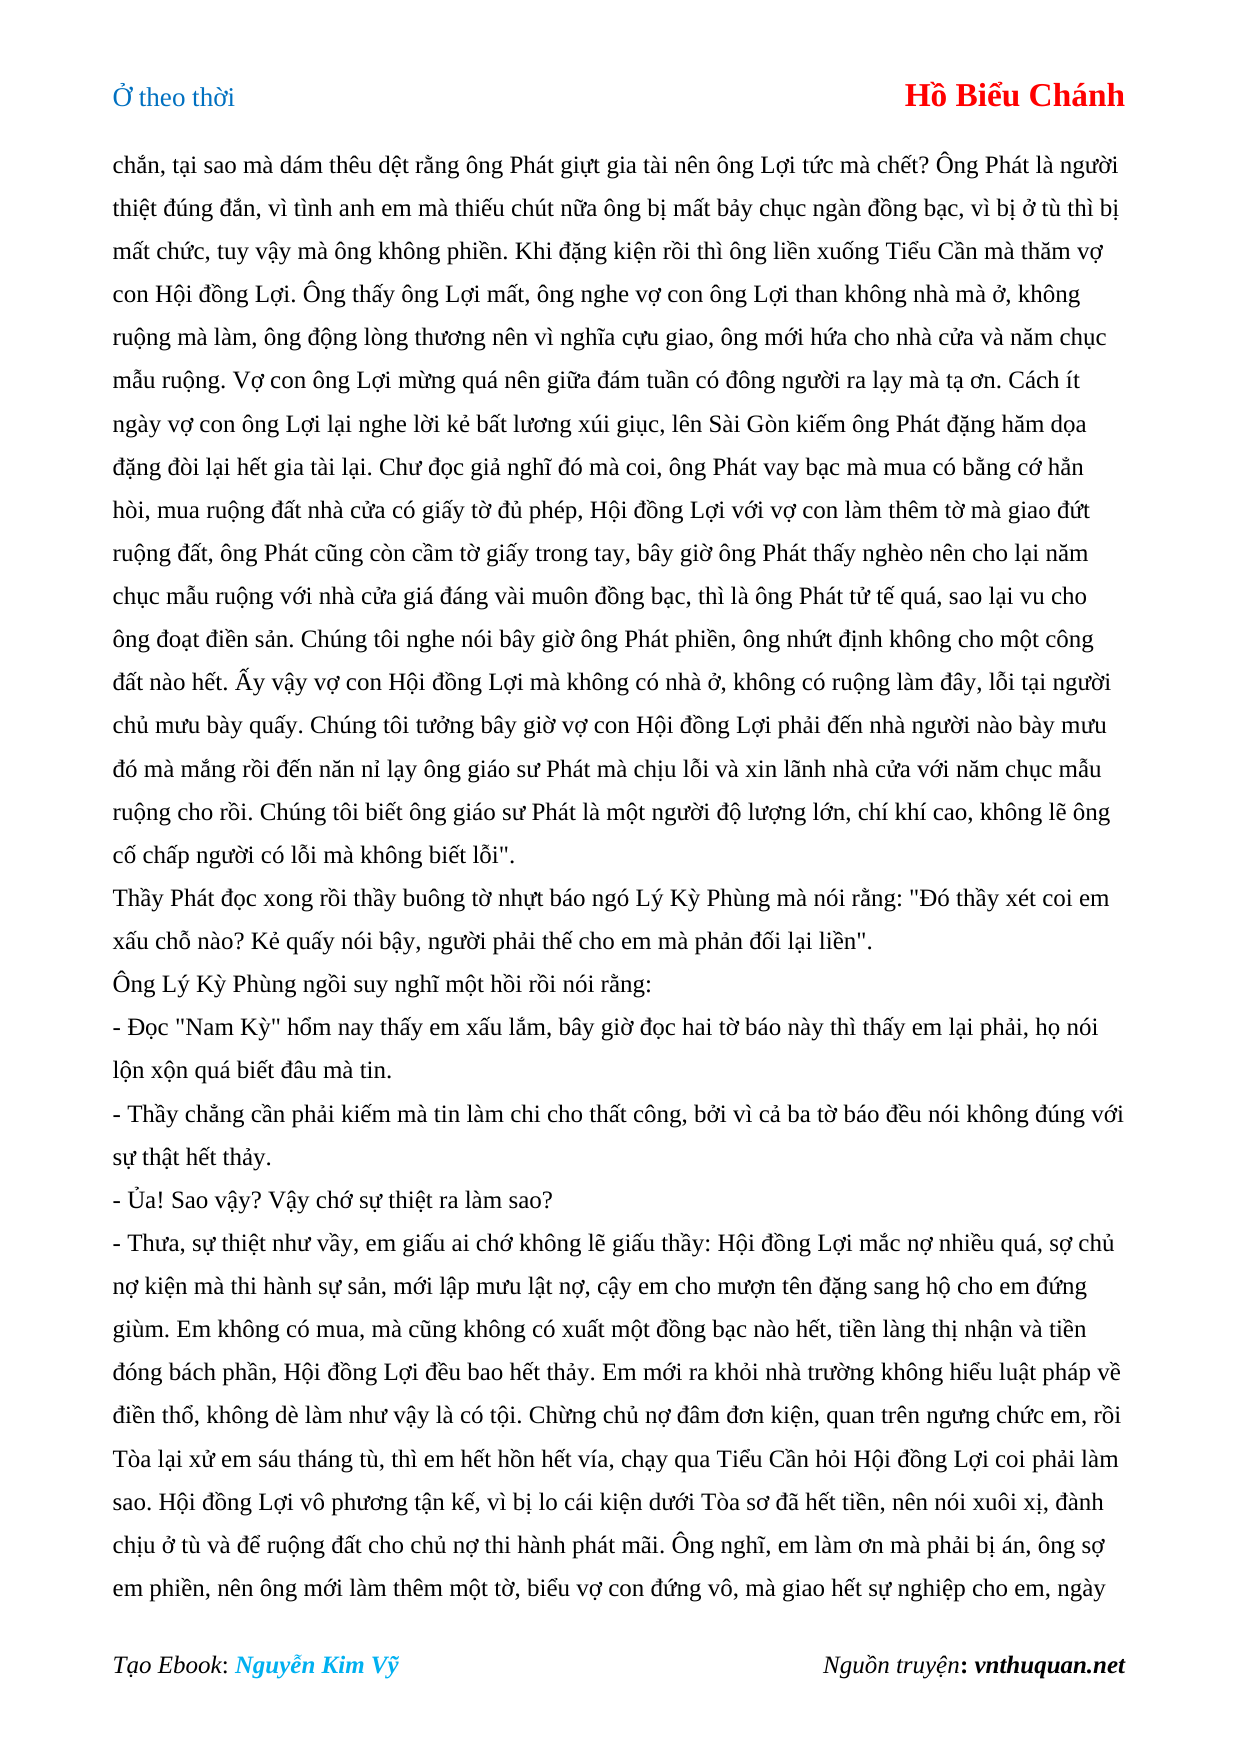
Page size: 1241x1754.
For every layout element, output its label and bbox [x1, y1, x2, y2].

text [112, 150, 1128, 1602]
